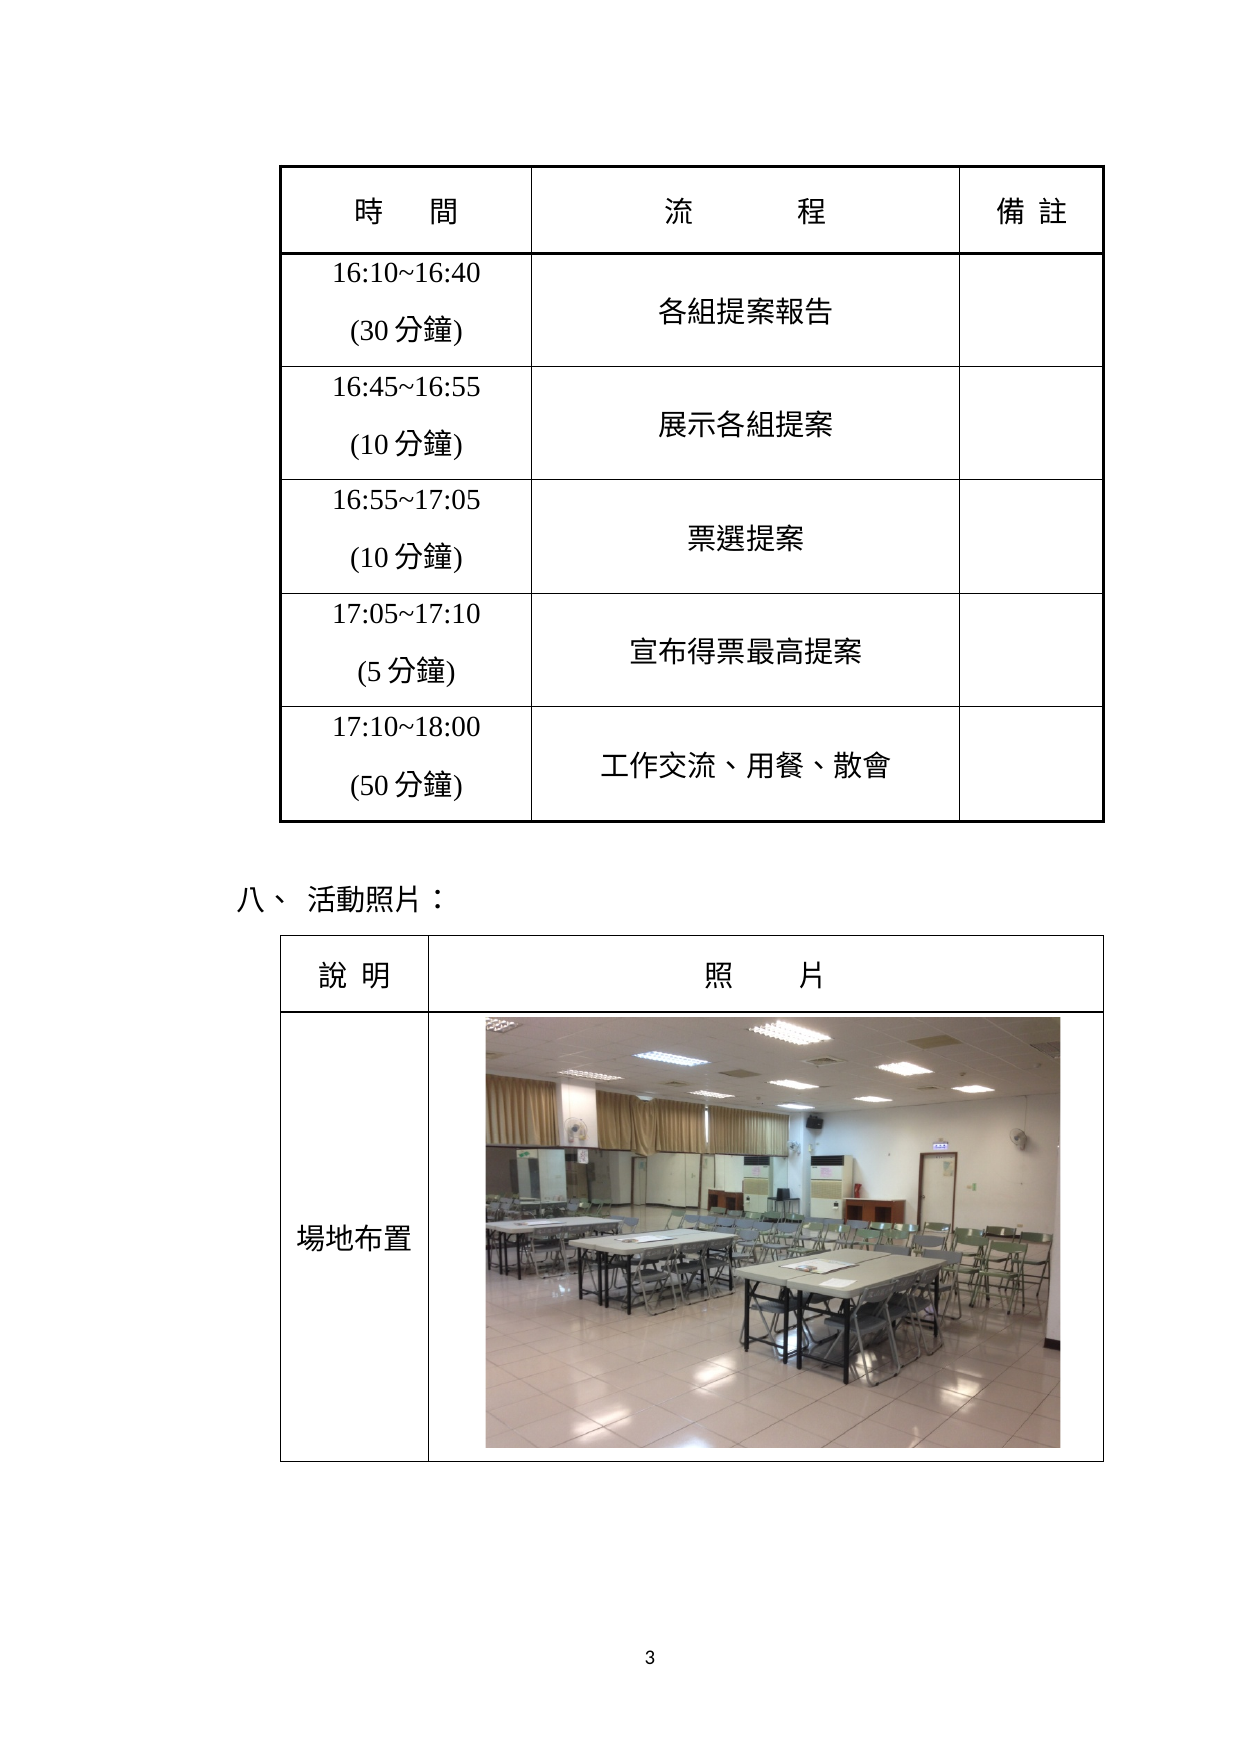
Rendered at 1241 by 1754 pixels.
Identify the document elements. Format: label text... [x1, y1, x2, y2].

table_cell 16:10~16:40 (30分鐘) [282, 255, 531, 366]
table_header 照 片 [429, 936, 1103, 1011]
table_cell 16:45~16:55 (10分鐘) [282, 367, 531, 479]
list 活動照片： [236, 860, 1092, 935]
table_cell [960, 707, 1102, 820]
table_header 說 明 [281, 936, 428, 1011]
table_cell [960, 594, 1102, 706]
table_cell 工作交流、用餐、散會 [532, 707, 959, 820]
table_cell 17:10~18:00 (50分鐘) [282, 707, 531, 820]
table_header 備 註 [960, 168, 1102, 252]
table_header 時 間 [282, 168, 531, 252]
table_cell [960, 480, 1102, 593]
table_cell 宣布得票最高提案 [532, 594, 959, 706]
table_cell [429, 1013, 1103, 1461]
table_cell 票選提案 [532, 480, 959, 593]
table_cell [960, 367, 1102, 479]
table_header 流 程 [532, 168, 959, 252]
table_cell 展示各組提案 [532, 367, 959, 479]
table_cell 17:05~17:10 (5分鐘) [282, 594, 531, 706]
table_cell 各組提案報告 [532, 255, 959, 366]
picture [485, 1017, 1060, 1446]
table_cell 場地布置 [281, 1013, 428, 1461]
table_cell 16:55~17:05 (10分鐘) [282, 480, 531, 593]
